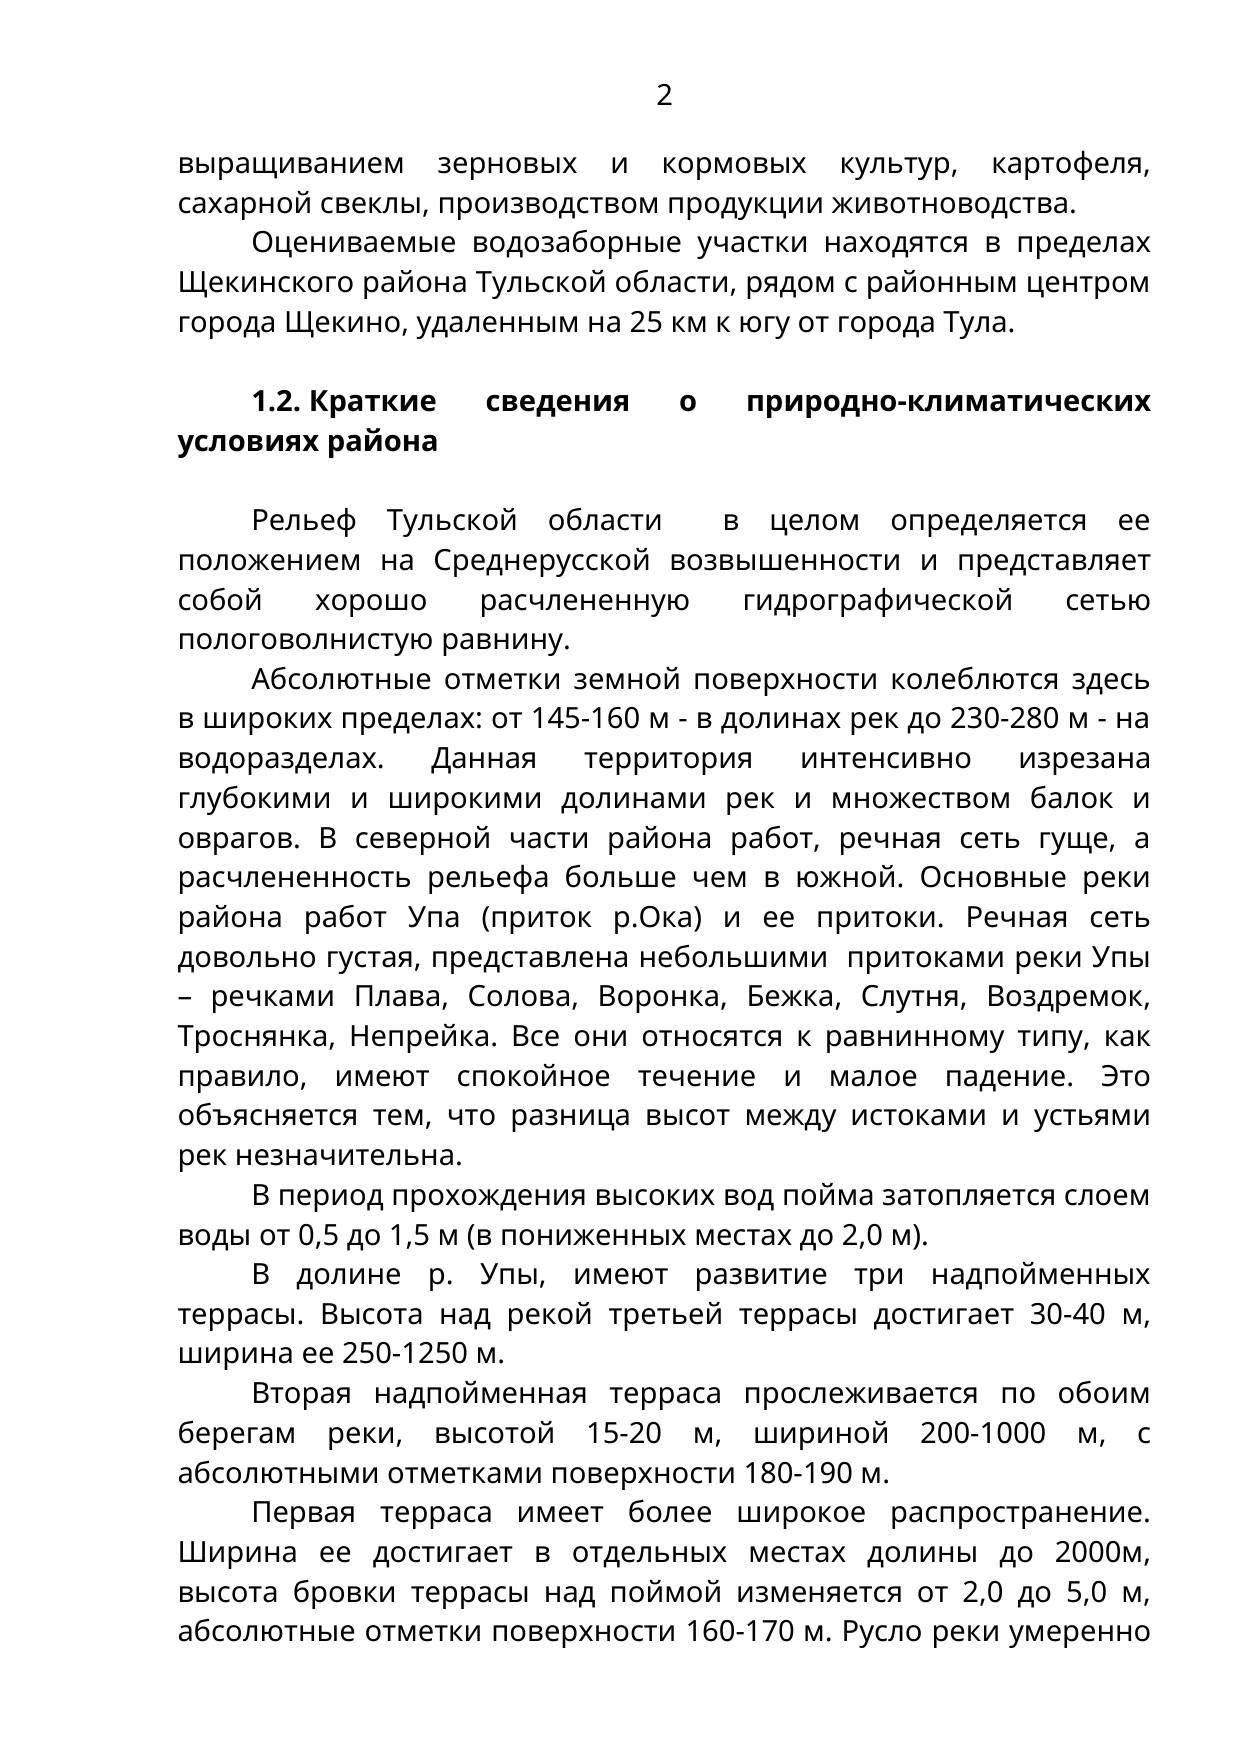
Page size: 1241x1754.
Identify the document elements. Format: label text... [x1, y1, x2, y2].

text Вторая надпойменная терраса прослеживается по обоим берегам реки, высотой 15-20 м, шириной 200-1000 м, с абсолютными отметками поверхности 180-190 м. [177, 1372, 1152, 1492]
text В долине р. Упы, имеют развитие три надпойменных террасы. Высота над рекой третьей террасы достигает 30-40 м, ширина ее 250-1250 м. [177, 1253, 1152, 1372]
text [177, 142, 1152, 222]
text 1.2. Краткие сведения о природно-климатических условиях района [177, 380, 1152, 460]
text В период прохождения высоких вод пойма затопляется слоем воды от 0,5 до 1,5 м (в пониженных местах до 2,0 м). [177, 1174, 1152, 1253]
text Рельеф Тульской области в целом определяется ее положением на Среднерусской возвышенности и представляет собой хорошо расчлененную гидрографической сетью пологоволнистую равнину. [177, 499, 1152, 658]
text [177, 1492, 1152, 1650]
text Оцениваемые водозаборные участки находятся в пределах Щекинского района Тульской области, рядом с районным центром города Щекино, удаленным на 25 км к югу от города Тула. [177, 222, 1152, 341]
text Абсолютные отметки земной поверхности колеблются здесь в широких пределах: от 145-160 м - в долинах рек до 230-280 м - на водоразделах. Данная территория интенсивно изрезана глубокими и широкими долинами рек и множеством балок и оврагов. В северной части района работ, речная сеть гуще, а расчлененность рельефа больше чем в южной. Основные реки района работ Упа (приток р.Ока) и ее притоки. Речная сеть довольно густая, представлена небольшими притоками реки Упы – речками Плава, Солова, Воронка, Бежка, Слутня, Воздремок, Троснянка, Непрейка. Все они относятся к равнинному типу, как правило, имеют спокойное течение и малое падение. Это объясняется тем, что разница высот между истоками и устьями рек незначительна. [177, 658, 1152, 1174]
